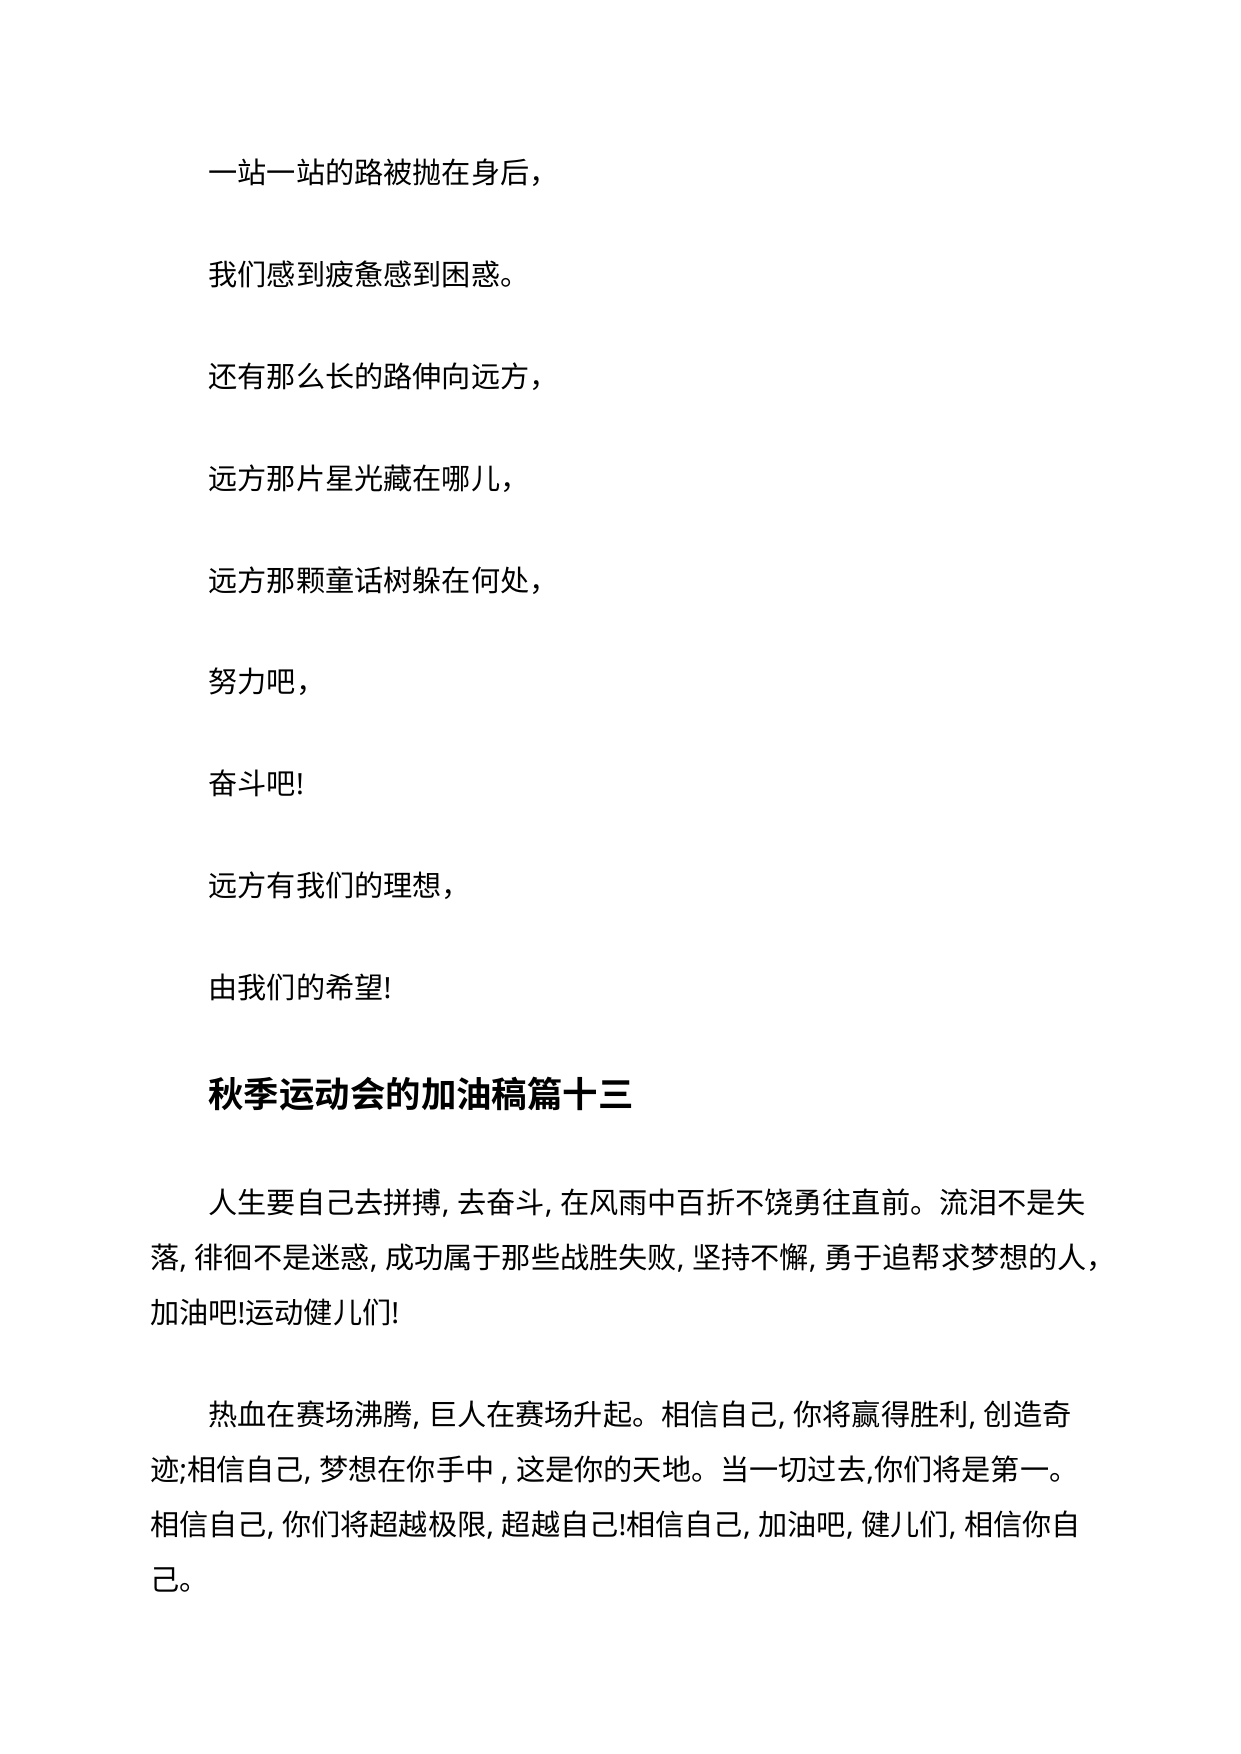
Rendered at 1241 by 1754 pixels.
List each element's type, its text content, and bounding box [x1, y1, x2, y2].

text 一站一站的路被抛在身后， [150, 150, 1090, 192]
text 人生要自己去拼搏, 去奋斗, 在风雨中百折不饶勇往直前。流泪不是失落, 徘徊不是迷惑, 成功属于那些战胜失败, 坚持不懈, 勇于追帮求梦想的人，加油吧!运动健儿们! [150, 1180, 1090, 1332]
text 热血在赛场沸腾, 巨人在赛场升起。相信自己, 你将赢得胜利, 创造奇迹;相信自己, 梦想在你手中 , 这是你的天地。当一切过去,你们将是第一。相信自己, 你们将超越极限, 超越自己!相信自己, 加油吧, 健儿们, 相信你自己。 [150, 1392, 1090, 1599]
text 努力吧， [150, 659, 1090, 701]
text 由我们的希望! [150, 964, 1090, 1007]
text 远方有我们的理想， [150, 863, 1090, 905]
text 我们感到疲惫感到困惑。 [150, 252, 1090, 294]
text 秋季运动会的加油稿篇十三 [150, 1066, 1090, 1118]
text 远方那颗童话树躲在何处， [150, 557, 1090, 599]
text 远方那片星光藏在哪儿， [150, 455, 1090, 498]
text 还有那么长的路伸向远方， [150, 353, 1090, 396]
text 奋斗吧! [150, 761, 1090, 803]
